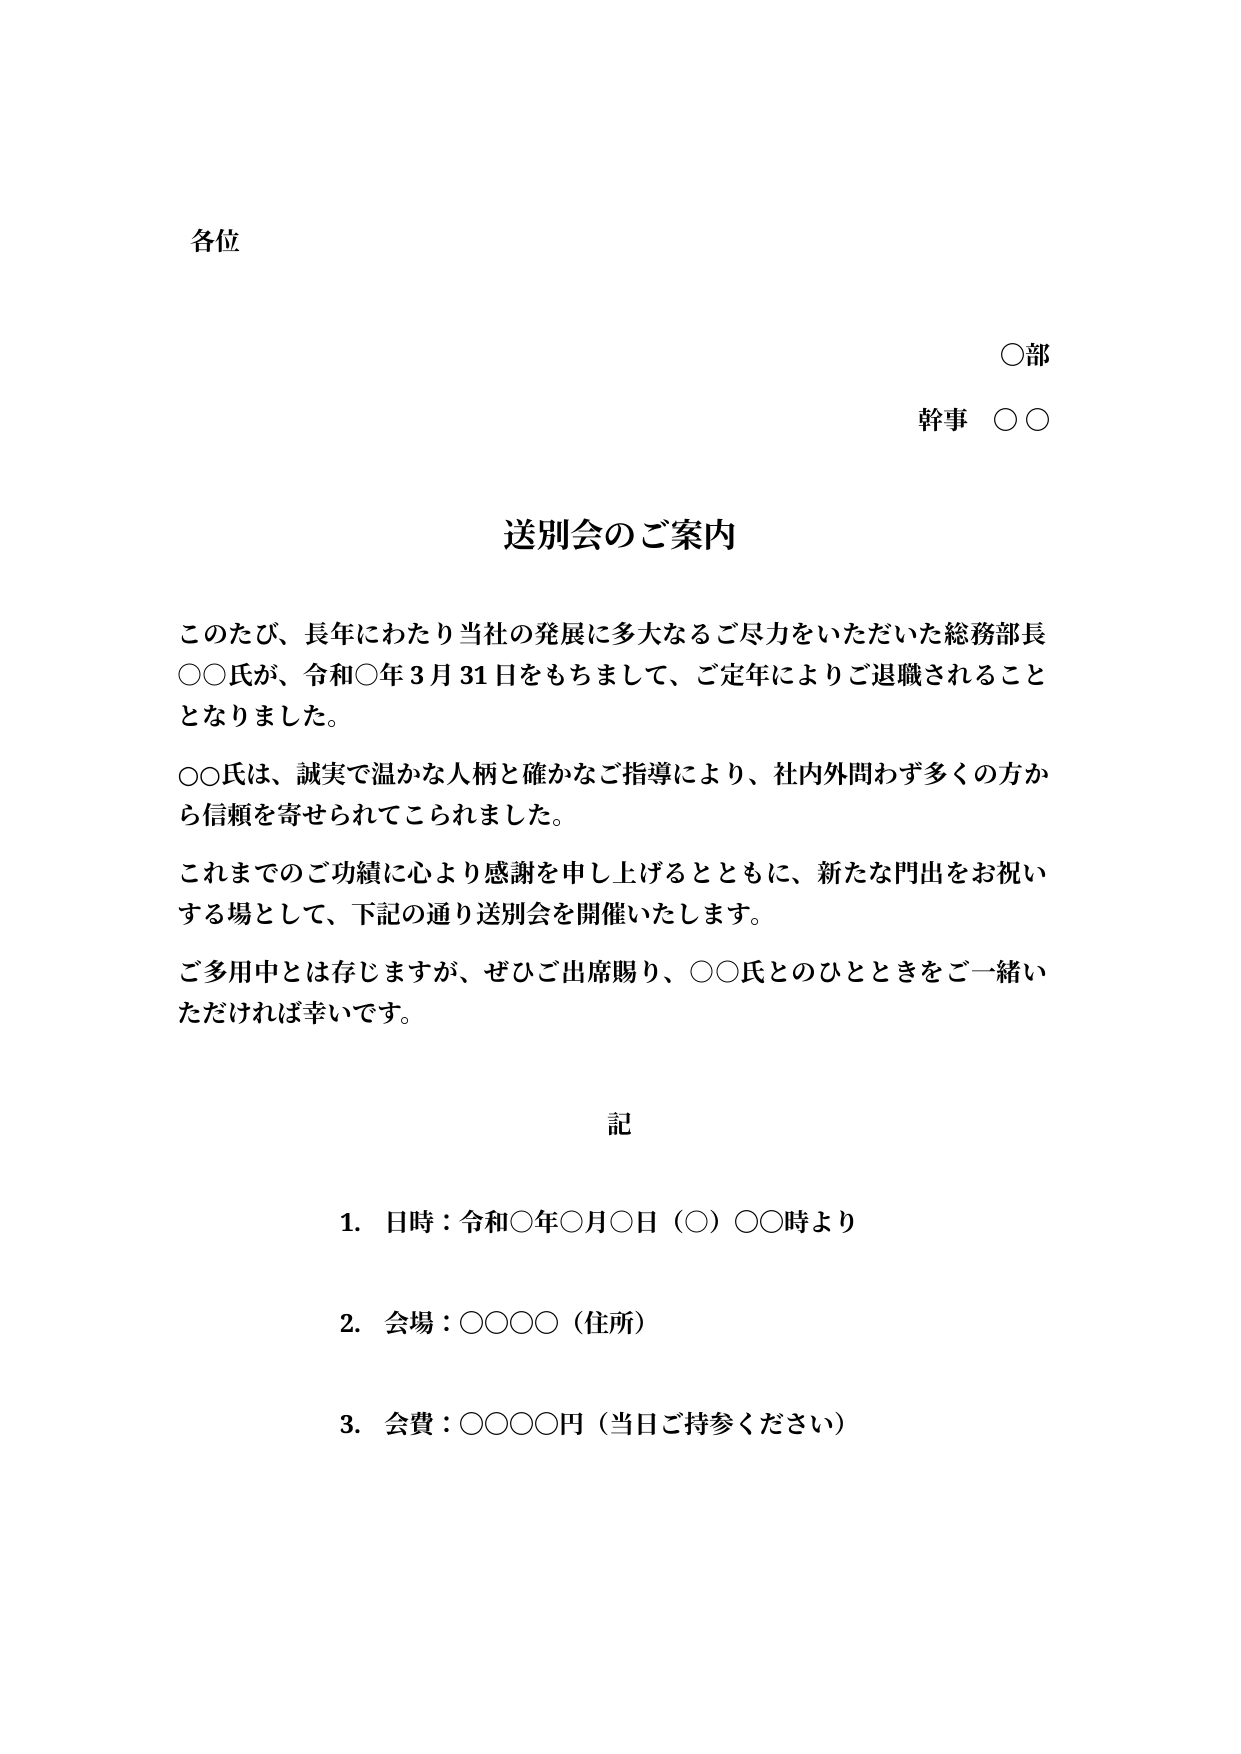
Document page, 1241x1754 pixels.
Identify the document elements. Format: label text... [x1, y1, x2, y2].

text ご多用中とは存じますが、ぜひご出席賜り、○○氏とのひとときをご一緒いただければ幸いです。 [177, 952, 1049, 1029]
text 送別会のご案内 [191, 500, 1049, 566]
list 日時：令和○年○月○日（○）〇〇時より [340, 1188, 1063, 1253]
text このたび、長年にわたり当社の発展に多大なるご尽力をいただいた総務部長 ○○氏が、令和○年3月31日をもちまして、ご定年によりご退職されることとなりました。 [177, 614, 1049, 733]
list 会費：〇〇〇〇円（当日ご持参ください） [340, 1390, 1063, 1456]
text 各位 [191, 207, 1049, 272]
text これまでのご功績に心より感謝を申し上げるとともに、新たな門出をお祝いする場として、下記の通り送別会を開催いたします。 [177, 853, 1049, 931]
subtitle 記 [177, 1090, 1063, 1155]
text ○○氏は、誠実で温かな人柄と確かなご指導により、社内外問わず多くの方から信頼を寄せられてこられました。 [177, 754, 1049, 832]
text 〇部 幹事 〇 〇 [191, 321, 1049, 452]
list 会場：〇〇〇〇（住所） [340, 1289, 1063, 1354]
